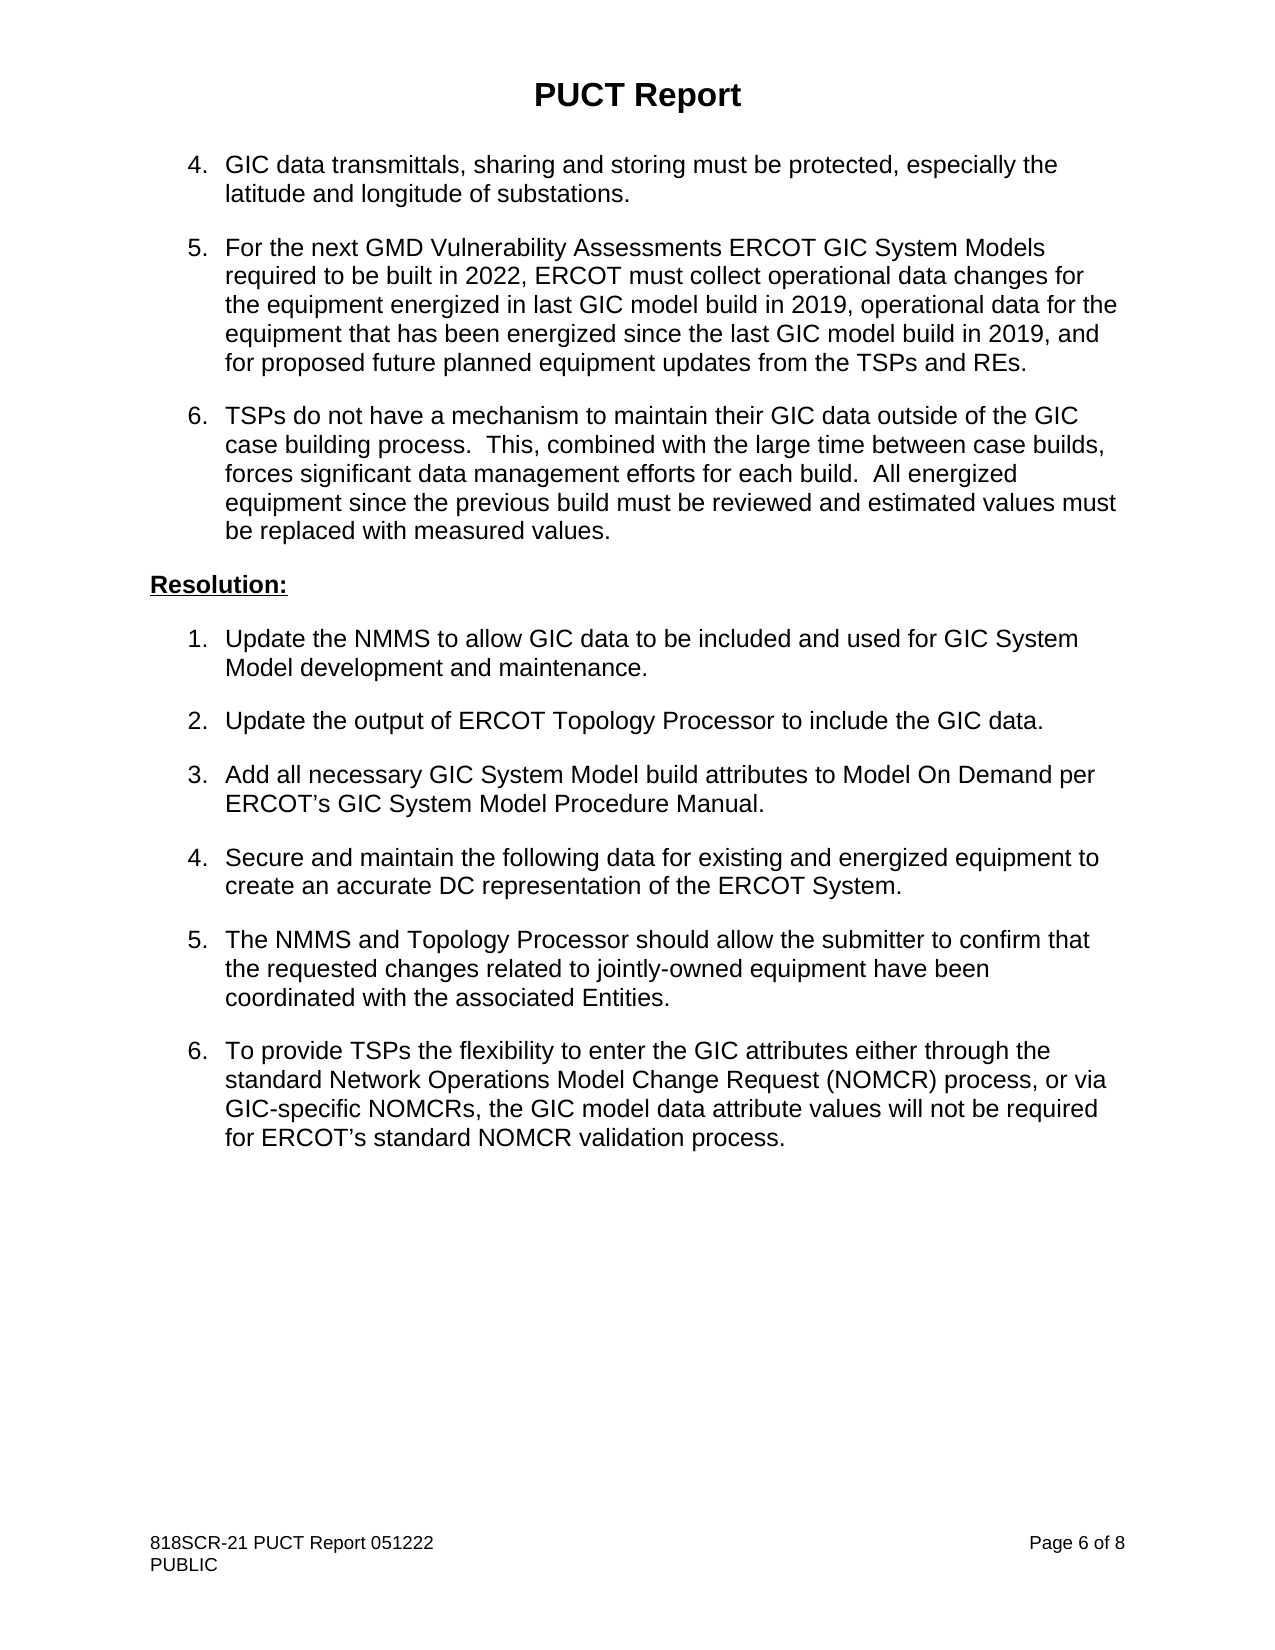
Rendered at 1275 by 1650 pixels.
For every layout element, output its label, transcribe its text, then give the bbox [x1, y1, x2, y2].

list The NMMS and Topology Processor should allow the submitter to confirm that the requested changes related to jointly-owned equipment have been coordinated with the associated Entities. [187, 925, 1125, 1011]
list Update the NMMS to allow GIC data to be included and used for GIC System Model development and maintenance. [187, 624, 1125, 681]
list Update the output of ERCOT Topology Processor to include the GIC data. [187, 706, 1125, 735]
list For the next GMD Vulnerability Assessments ERCOT GIC System Models required to be built in 2022, ERCOT must collect operational data changes for the equipment energized in last GIC model build in 2019, operational data for the equipment that has been energized since the last GIC model build in 2019, and for proposed future planned equipment updates from the TSPs and REs. [187, 232, 1125, 376]
list Add all necessary GIC System Model build attributes to Model On Demand per ERCOT’s GIC System Model Procedure Manual. [187, 760, 1125, 817]
list Secure and maintain the following data for existing and energized equipment to create an accurate DC representation of the ERCOT System. [187, 842, 1125, 900]
list TSPs do not have a mechanism to maintain their GIC data outside of the GIC case building process. This, combined with the large time between case builds, forces significant data management efforts for each build. All energized equipment since the previous build must be reviewed and estimated values must be replaced with measured values. [187, 401, 1125, 545]
list GIC data transmittals, sharing and storing must be protected, especially the latitude and longitude of substations. [187, 150, 1125, 207]
list To provide TSPs the flexibility to enter the GIC attributes either through the standard Network Operations Model Change Request (NOMCR) process, or via GIC-specific NOMCRs, the GIC model data attribute values will not be required for ERCOT’s standard NOMCR validation process. [187, 1036, 1125, 1151]
text Resolution: [150, 570, 1125, 599]
